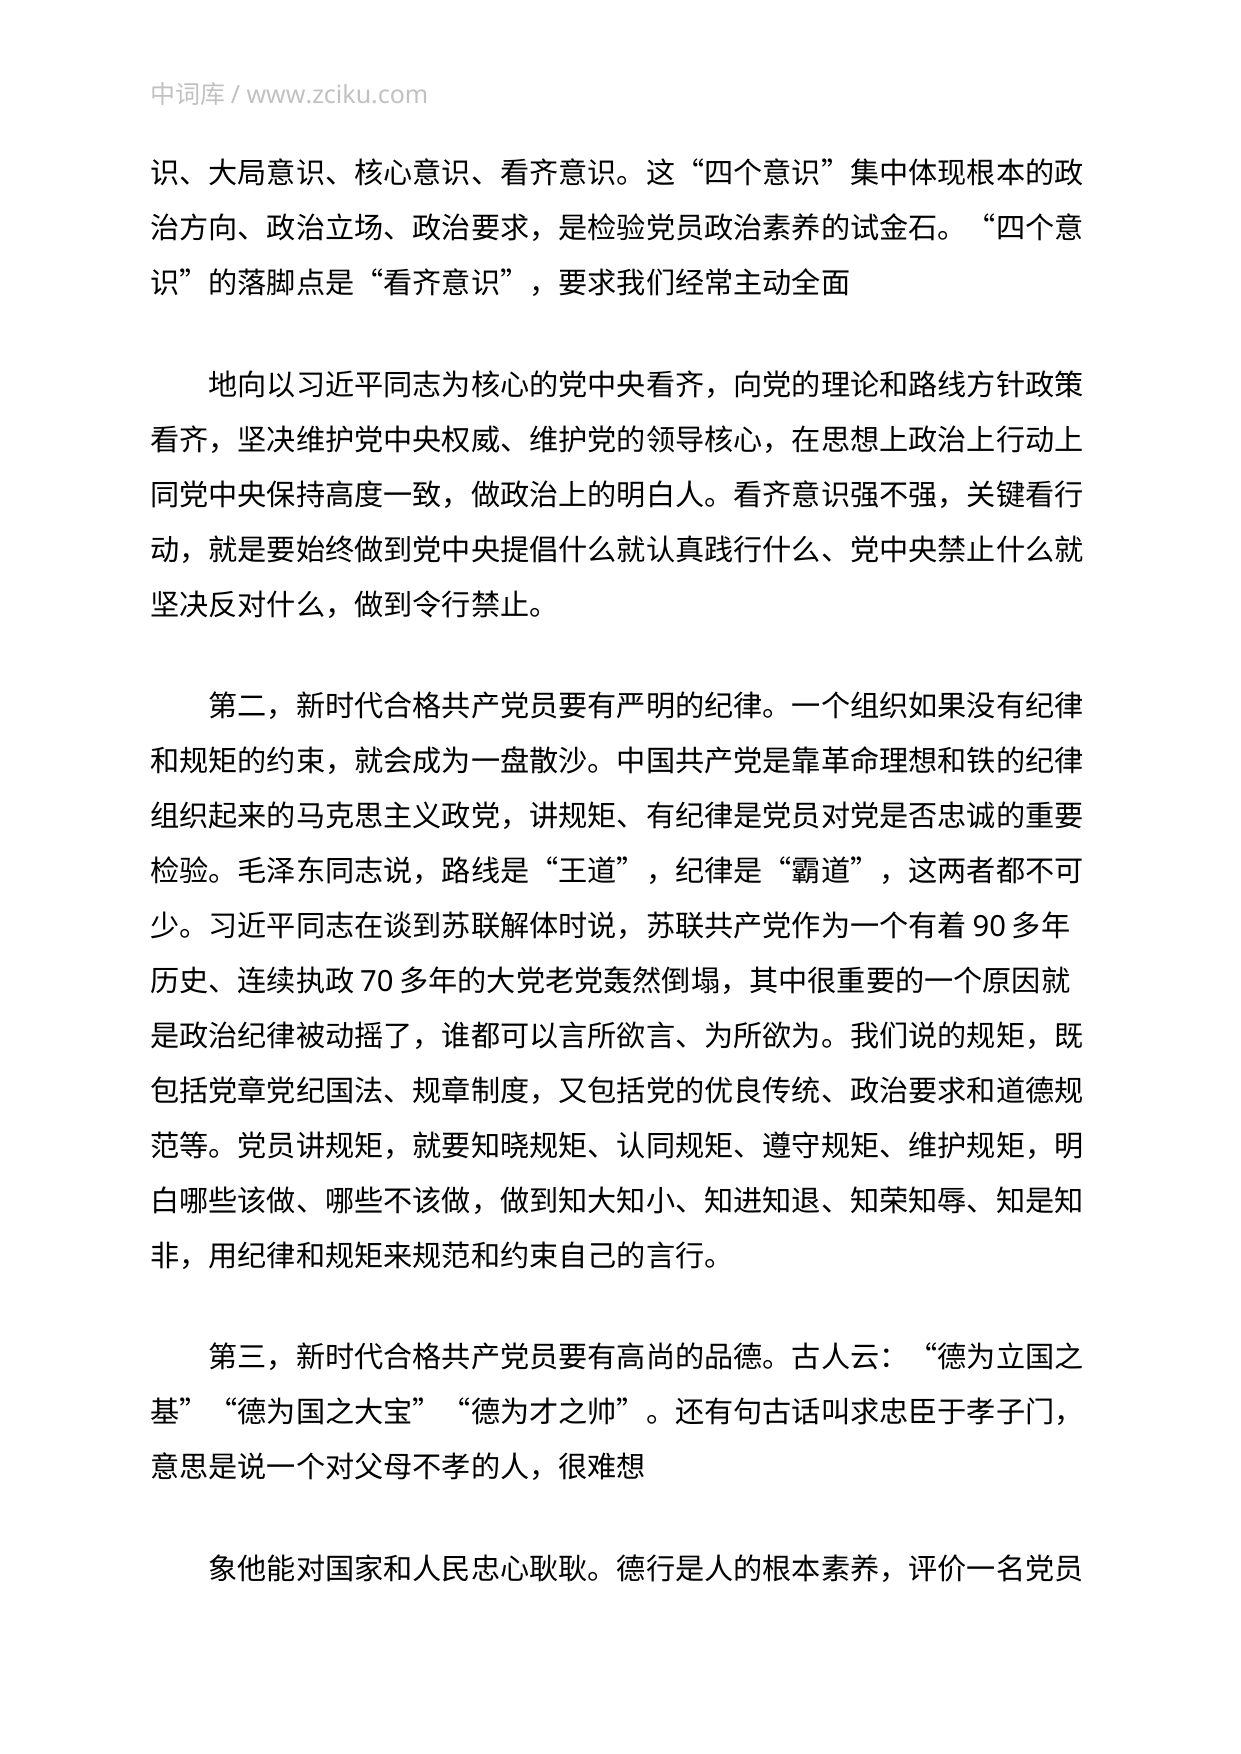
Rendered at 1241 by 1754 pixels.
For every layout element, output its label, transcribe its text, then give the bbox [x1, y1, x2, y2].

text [150, 150, 1090, 302]
text 第二，新时代合格共产党员要有严明的纪律。一个组织如果没有纪律和规矩的约束，就会成为一盘散沙。中国共产党是靠革命理想和铁的纪律组织起来的马克思主义政党，讲规矩、有纪律是党员对党是否忠诚的重要检验。毛泽东同志说，路线是“王道”，纪律是“霸道”，这两者都不可少。习近平同志在谈到苏联解体时说，苏联共产党作为一个有着90多年历史、连续执政70多年的大党老党轰然倒塌，其中很重要的一个原因就是政治纪律被动摇了，谁都可以言所欲言、为所欲为。我们说的规矩，既包括党章党纪国法、规章制度，又包括党的优良传统、政治要求和道德规范等。党员讲规矩，就要知晓规矩、认同规矩、遵守规矩、维护规矩，明白哪些该做、哪些不该做，做到知大知小、知进知退、知荣知辱、知是知非，用纪律和规矩来规范和约束自己的言行。 [150, 683, 1090, 1274]
text 地向以习近平同志为核心的党中央看齐，向党的理论和路线方针政策看齐，坚决维护党中央权威、维护党的领导核心，在思想上政治上行动上同党中央保持高度一致，做政治上的明白人。看齐意识强不强，关键看行动，就是要始终做到党中央提倡什么就认真践行什么、党中央禁止什么就坚决反对什么，做到令行禁止。 [150, 362, 1090, 623]
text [150, 1545, 1090, 1588]
text 第三，新时代合格共产党员要有高尚的品德。古人云：“德为立国之基”“德为国之大宝”“德为才之帅”。还有句古话叫求忠臣于孝子门，意思是说一个对父母不孝的人，很难想 [150, 1334, 1090, 1486]
